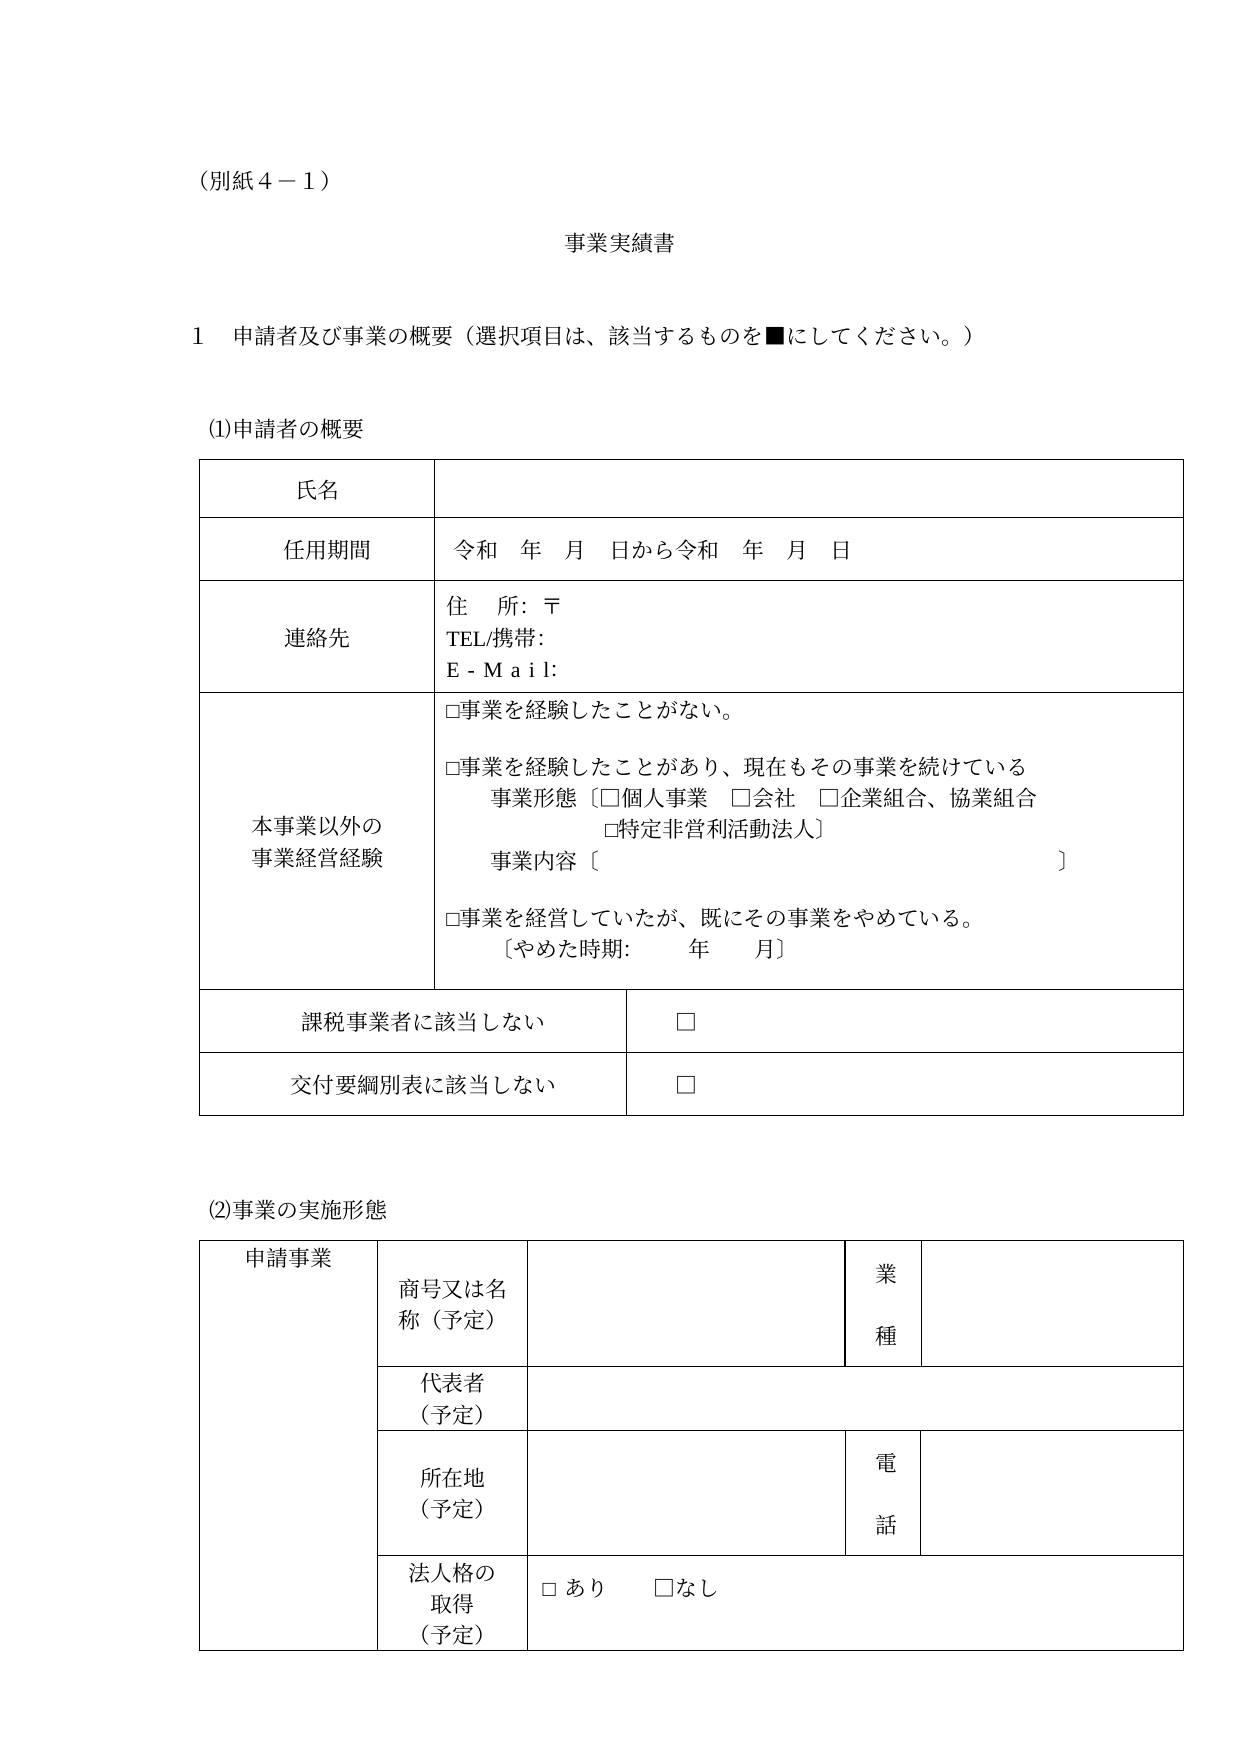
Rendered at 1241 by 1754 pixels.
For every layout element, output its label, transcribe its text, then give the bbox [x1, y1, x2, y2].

text ⑵事業の実施形態 [187, 1178, 1053, 1240]
table_header 業種 [846, 1241, 921, 1366]
table_cell 電話 [846, 1431, 920, 1555]
table_cell [528, 1431, 845, 1555]
table_cell 令和 年 月 日から令和 年 月 日 [435, 518, 1183, 580]
table_cell 交付要綱別表に該当しない [200, 1053, 626, 1115]
table_cell 連絡先 [200, 581, 434, 692]
text １ 申請者及び事業の概要（選択項目は、該当するものを■にしてください。） [187, 304, 1053, 366]
table_cell □ [627, 1053, 1183, 1115]
table_header 氏名 [200, 460, 434, 517]
table_header [922, 1241, 1183, 1366]
text （別紙４－１） [187, 149, 1053, 211]
table_cell 代表者 （予定） [378, 1367, 527, 1429]
text 事業実績書 [187, 211, 1053, 273]
table_cell □ [627, 990, 1183, 1052]
table_cell 法人格の 取得 （予定） [378, 1556, 527, 1650]
table_cell [528, 1367, 1183, 1429]
table_cell 住所：〒 TEL/携帯： E-Mail： [435, 581, 1183, 692]
table_header 申請事業 [200, 1241, 377, 1650]
table_cell □事業を経験したことがない。 □事業を経験したことがあり、現在もその事業を続けている 事業形態〔□個人事業 □会社 □企業組合、協業組合 □特定非営利活動法人〕 事業内容〔 〕 □事業を経営していたが、既にその事業をやめている。 〔やめた時期： 年 月〕 [435, 693, 1183, 989]
text ⑴申請者の概要 [187, 397, 1053, 459]
table_cell 所在地 （予定） [378, 1431, 527, 1555]
table_cell [921, 1431, 1183, 1555]
table_cell 課税事業者に該当しない [200, 990, 626, 1052]
table_header 商号又は名称（予定） [378, 1241, 527, 1366]
table_header [528, 1241, 844, 1366]
table_header [435, 460, 1183, 517]
table_cell 本事業以外の 事業経営経験 [200, 693, 434, 989]
table_cell □あり □なし [528, 1556, 1183, 1650]
table_cell 任用期間 [200, 518, 434, 580]
